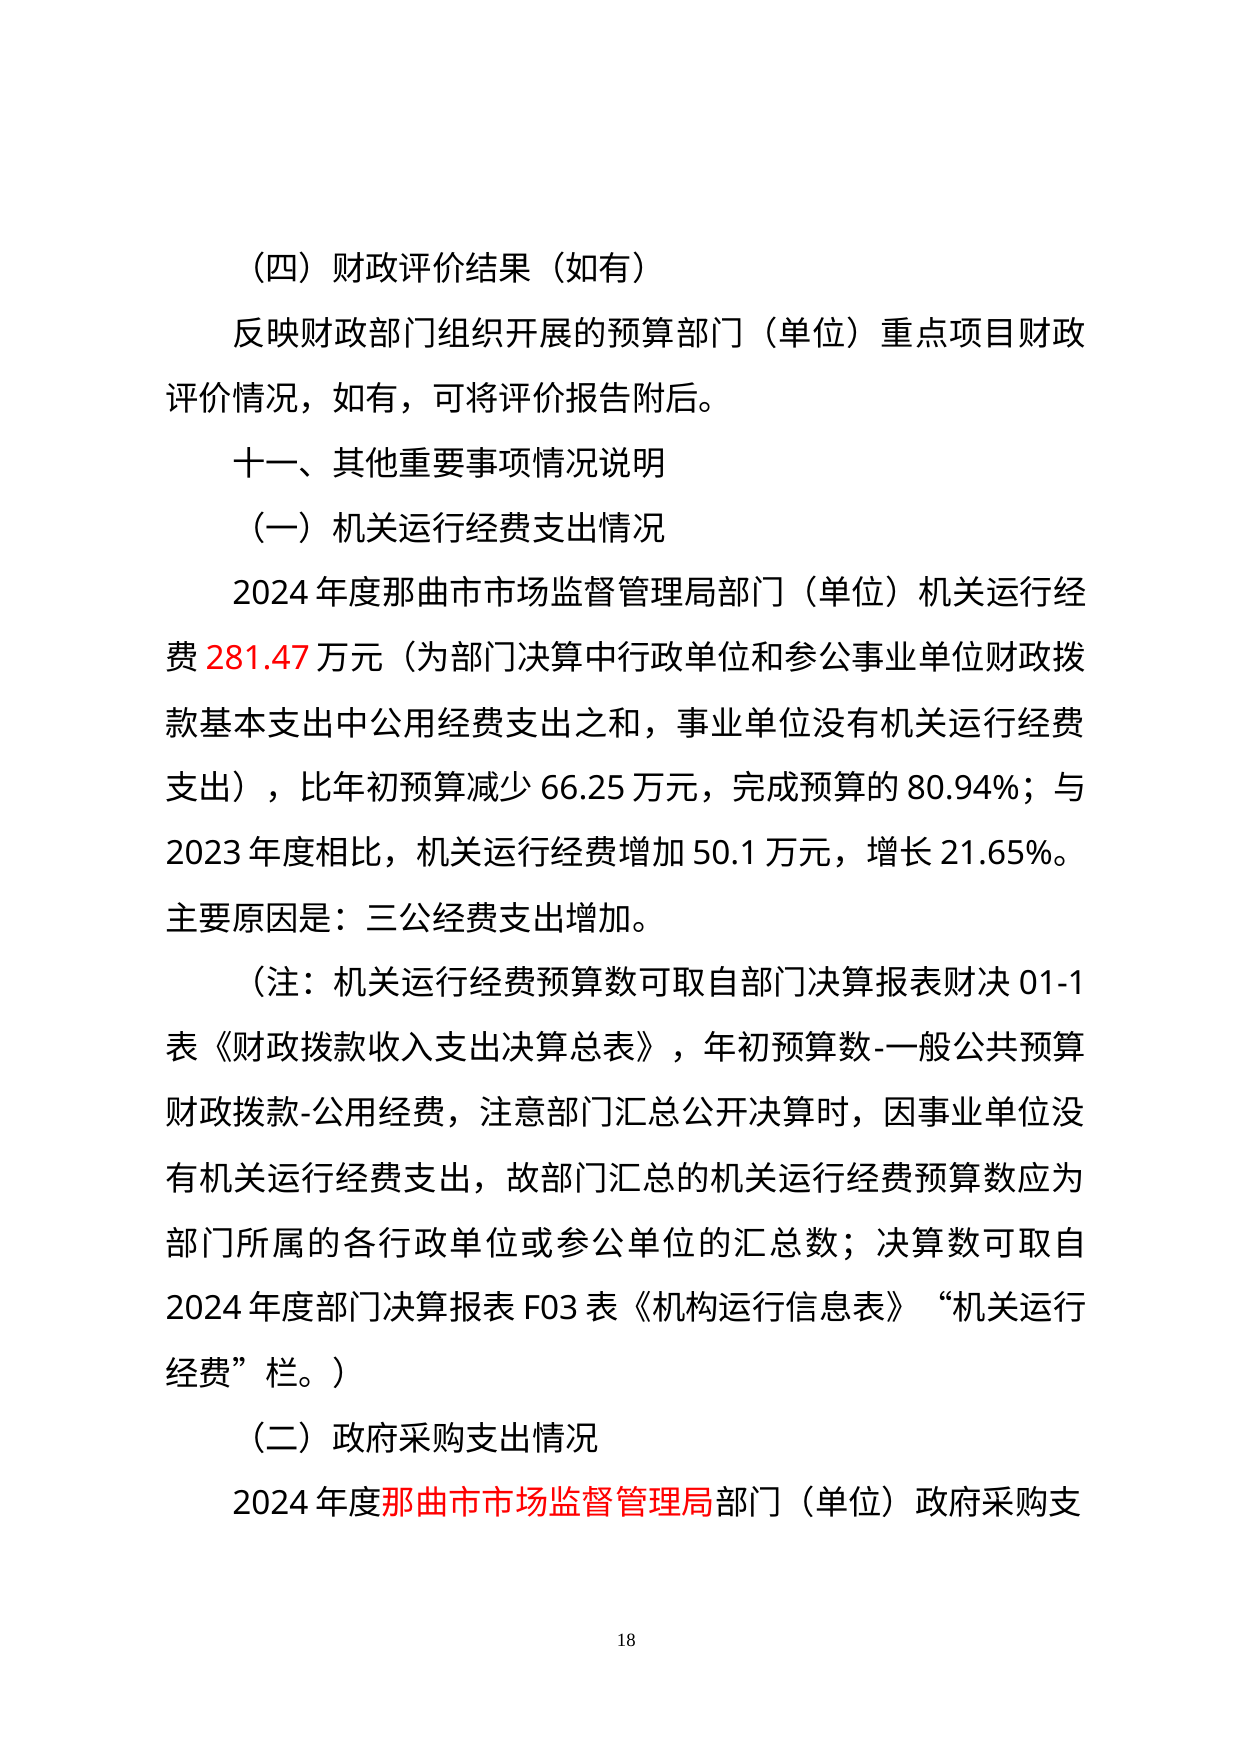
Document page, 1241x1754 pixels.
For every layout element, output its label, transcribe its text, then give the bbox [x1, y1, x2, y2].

text 反映财政部门组织开展的预算部门（单位）重点项目财政评价情况，如有，可将评价报告附后。 [165, 298, 1087, 428]
text （四）财政评价结果（如有） [165, 233, 1087, 298]
text （二）政府采购支出情况 [165, 1403, 1087, 1468]
text （注：机关运行经费预算数可取自部门决算报表财决01-1表《财政拨款收入支出决算总表》，年初预算数-一般公共预算财政拨款-公用经费，注意部门汇总公开决算时，因事业单位没有机关运行经费支出，故部门汇总的机关运行经费预算数应为部门所属的各行政单位或参公单位的汇总数；决算数可取自2024年度部门决算报表F03表《机构运行信息表》“机关运行经费”栏。） [165, 948, 1087, 1403]
text 十一、其他重要事项情况说明 [165, 428, 1087, 493]
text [165, 1468, 1087, 1533]
text 2024年度那曲市市场监督管理局部门（单位）机关运行经费281.47万元（为部门决算中行政单位和参公事业单位财政拨款基本支出中公用经费支出之和，事业单位没有机关运行经费支出），比年初预算减少66.25万元，完成预算的80.94%；与2023年度相比，机关运行经费增加50.1万元，增长21.65%。主要原因是：三公经费支出增加。 [165, 558, 1087, 948]
text （一）机关运行经费支出情况 [165, 493, 1087, 558]
